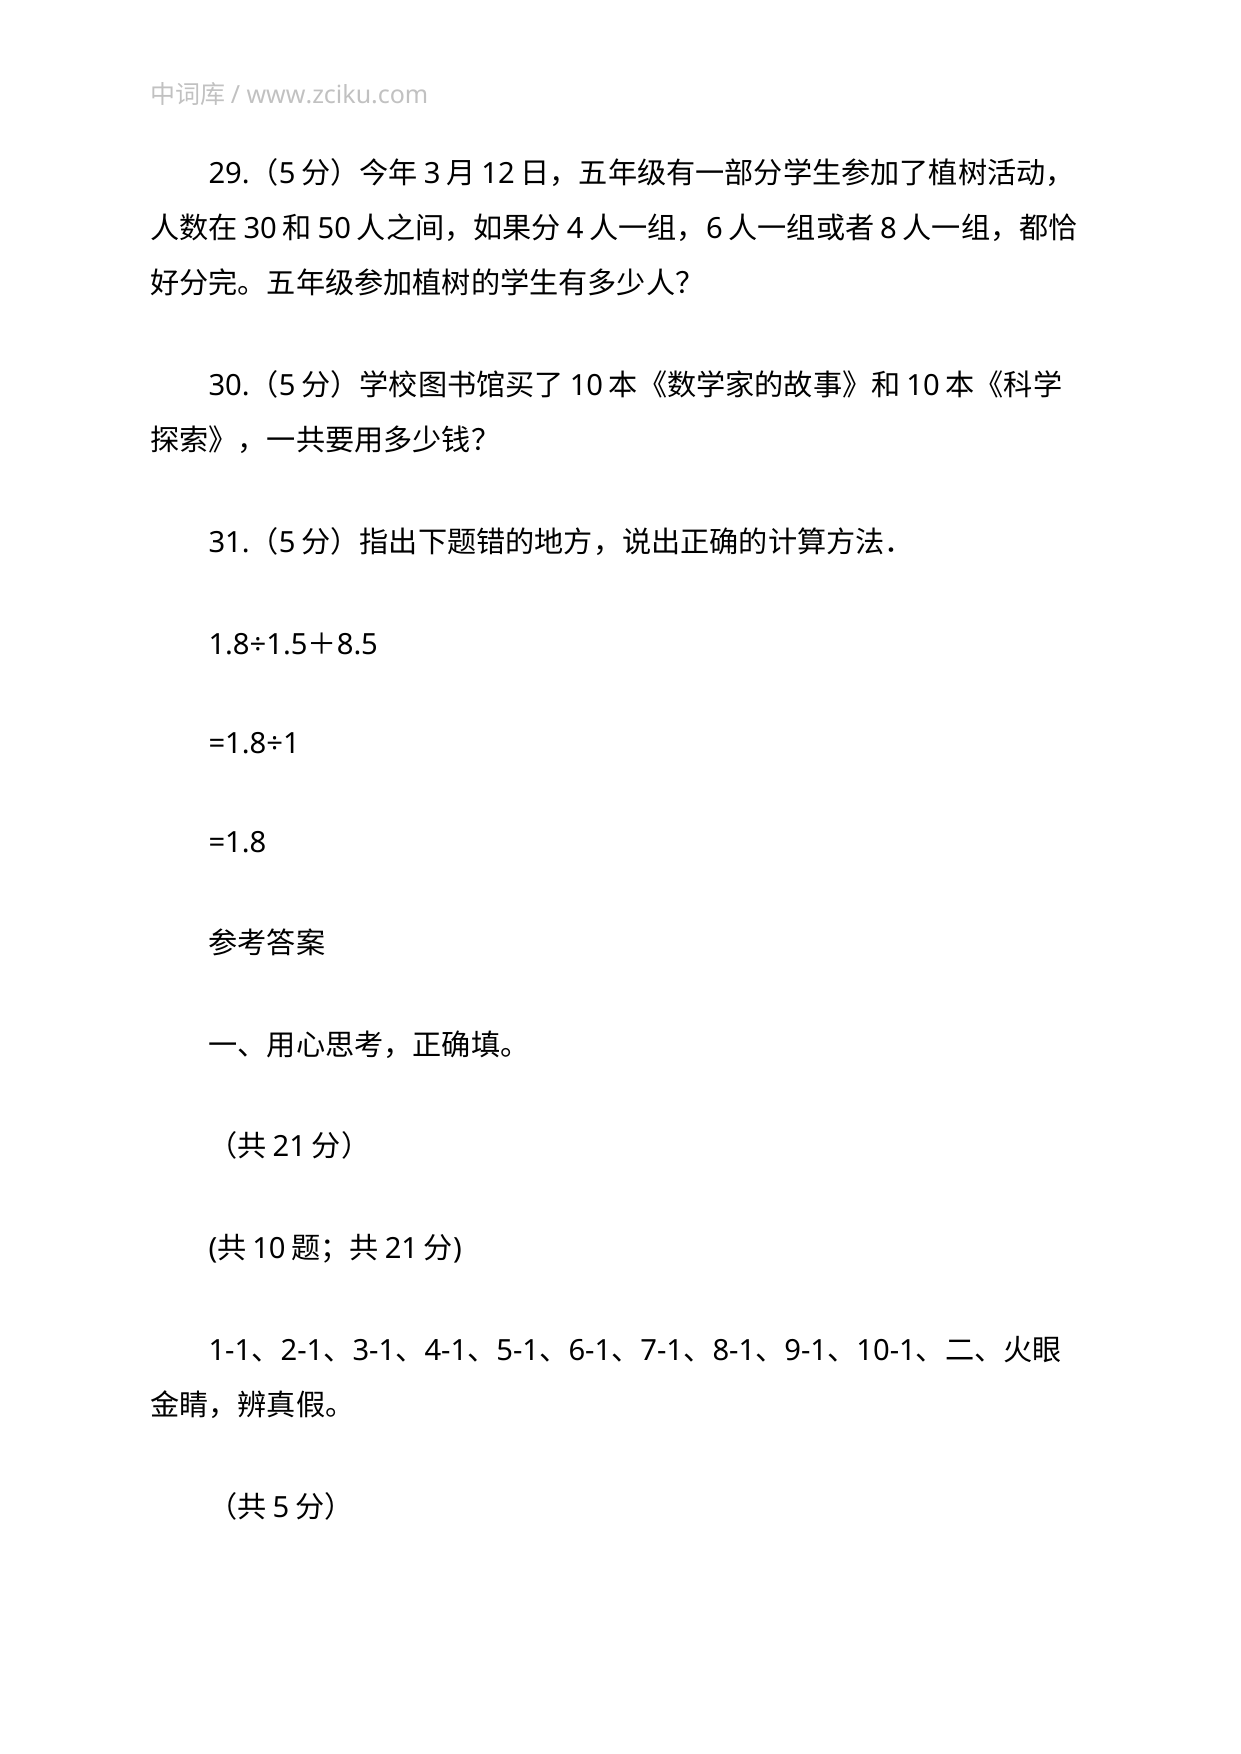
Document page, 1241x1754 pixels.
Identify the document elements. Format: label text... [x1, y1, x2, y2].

text 一、用心思考，正确填。 [150, 1021, 1090, 1063]
text 1.8÷1.5＋8.5 [150, 621, 1090, 663]
text （共5分） [150, 1484, 1090, 1526]
text （共21分） [150, 1123, 1090, 1165]
text (共10题；共21分) [150, 1225, 1090, 1267]
text 31.（5分）指出下题错的地方，说出正确的计算方法． [150, 518, 1090, 561]
text =1.8 [150, 821, 1090, 861]
text 30.（5分）学校图书馆买了10本《数学家的故事》和10本《科学探索》，一共要用多少钱？ [150, 362, 1090, 459]
text =1.8÷1 [150, 722, 1090, 762]
text 1-1、2-1、3-1、4-1、5-1、6-1、7-1、8-1、9-1、10-1、二、火眼金睛，辨真假。 [150, 1327, 1090, 1424]
text 参考答案 [150, 919, 1090, 962]
text 29.（5分）今年3月12日，五年级有一部分学生参加了植树活动，人数在30和50人之间，如果分4人一组，6人一组或者8人一组，都恰好分完。五年级参加植树的学生有多少人？ [150, 150, 1090, 302]
